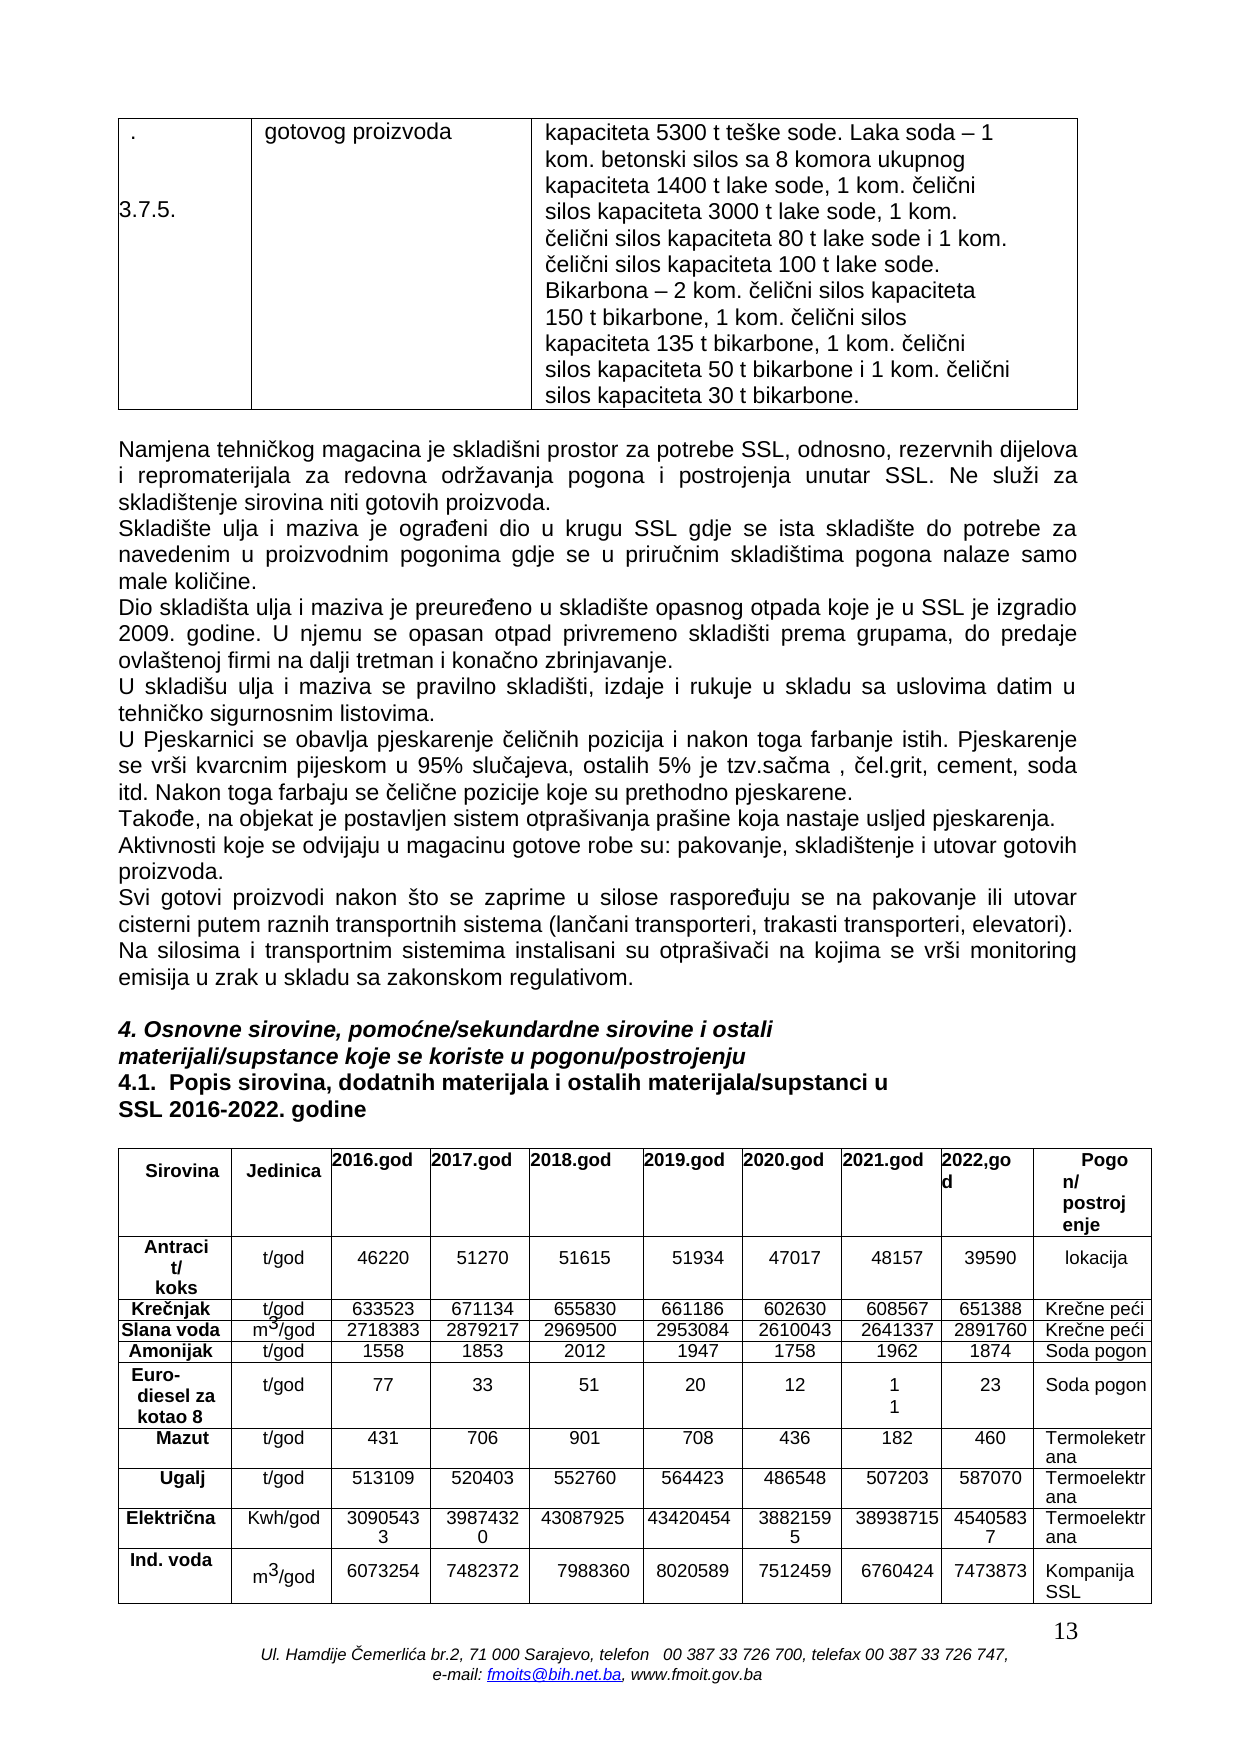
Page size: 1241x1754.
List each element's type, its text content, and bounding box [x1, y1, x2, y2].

table_cell Termoleketrana [1034, 1429, 1151, 1468]
table_cell Antracit/ koks [119, 1237, 231, 1299]
table_cell Električna [119, 1509, 231, 1548]
table_cell 661186 [644, 1300, 742, 1320]
table_cell 486548 [743, 1469, 841, 1508]
table_cell lokacija [1034, 1237, 1151, 1299]
table_cell 30905433 [332, 1509, 430, 1548]
table_cell Termoelektrana [1034, 1509, 1151, 1548]
table_header 2018.god [530, 1149, 643, 1236]
table_cell 2718383 [332, 1321, 430, 1341]
table_cell 33 [431, 1363, 529, 1428]
table_cell Kwh/god [232, 1509, 331, 1548]
table_cell 460 [942, 1429, 1033, 1468]
table_cell 12 [743, 1363, 841, 1428]
table_cell 38938715 [842, 1509, 941, 1548]
table_cell 7512459 [743, 1549, 841, 1603]
table_cell 552760 [530, 1469, 643, 1508]
table_cell 1874 [942, 1342, 1033, 1362]
table_header Sirovina [119, 1149, 231, 1236]
text Dio skladišta ulja i maziva je preuređeno u skladište opasnog otpada koje je u SSL je izgradio 2009. godine. U njemu se opasan otpad privremeno skladišti prema grupama, do predaje ovlaštenoj firmi na dalji tretman i konačno zbrinjavanje. [118, 594, 1078, 673]
table_cell Krečnjak [119, 1300, 231, 1320]
table_cell 651388 [942, 1300, 1033, 1320]
table_cell 51934 [644, 1237, 742, 1299]
table_cell t/god [232, 1237, 331, 1299]
table_cell 1758 [743, 1342, 841, 1362]
table_cell 23 [942, 1363, 1033, 1428]
table_header Pogon/ postrojenje [1034, 1149, 1151, 1236]
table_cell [252, 119, 531, 408]
table_cell 43087925 [530, 1509, 643, 1548]
table_cell t/god [232, 1429, 331, 1468]
text U Pjeskarnici se obavlja pjeskarenje čeličnih pozicija i nakon toga farbanje istih. Pjeskarenje se vrši kvarcnim pijeskom u 95% slučajeva, ostalih 5% je tzv.sačma , čel.grit, cement, soda itd. Nakon toga farbaju se čelične pozicije koje su prethodno pjeskarene. [118, 726, 1078, 805]
table_cell Krečne peći [1034, 1300, 1151, 1320]
text Svi gotovi proizvodi nakon što se zaprime u silose raspoređuju se na pakovanje ili utovar cisterni putem raznih transportnih sistema (lančani transporteri, trakasti transporteri, elevatori). [118, 884, 1078, 937]
table_cell 1853 [431, 1342, 529, 1362]
text U skladišu ulja i maziva se pravilno skladišti, izdaje i rukuje u skladu sa uslovima datim u tehničko sigurnosnim listovima. [118, 673, 1078, 726]
table_cell 20 [644, 1363, 742, 1428]
table_cell 671134 [431, 1300, 529, 1320]
text Namjena tehničkog magacina je skladišni prostor za potrebe SSL, odnosno, rezervnih dijelova i repromaterijala za redovna održavanja pogona i postrojenja unutar SSL. Ne služi za skladištenje sirovina niti gotovih proizvoda. [118, 436, 1078, 515]
table_cell 708 [644, 1429, 742, 1468]
table_cell t/god [232, 1469, 331, 1508]
table_cell 6760424 [842, 1549, 941, 1603]
table_cell t/god [232, 1300, 331, 1320]
table_header 2017.god [431, 1149, 529, 1236]
table_cell Mazut [119, 1429, 231, 1468]
table_cell 2012 [530, 1342, 643, 1362]
table_cell 51270 [431, 1237, 529, 1299]
table_header 2022,god [942, 1149, 1033, 1236]
table_cell 1558 [332, 1342, 430, 1362]
table_cell 8020589 [644, 1549, 742, 1603]
table_cell 51615 [530, 1237, 643, 1299]
table_cell 513109 [332, 1469, 430, 1508]
table_cell 39874320 [431, 1509, 529, 1548]
table_cell 43420454 [644, 1509, 742, 1548]
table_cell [532, 119, 1077, 408]
table_cell t/god [232, 1342, 331, 1362]
table_cell 1947 [644, 1342, 742, 1362]
table_cell Euro-diesel za kotao 8 [119, 1363, 231, 1428]
table_cell Ugalj [119, 1469, 231, 1508]
table_cell Krečne peći [1034, 1321, 1151, 1341]
table_cell 7988360 [530, 1549, 643, 1603]
table_cell 706 [431, 1429, 529, 1468]
table_cell 436 [743, 1429, 841, 1468]
table_cell 655830 [530, 1300, 643, 1320]
table_cell 564423 [644, 1469, 742, 1508]
table_cell 77 [332, 1363, 430, 1428]
table_cell 2610043 [743, 1321, 841, 1341]
table_cell 431 [332, 1429, 430, 1468]
table_cell 2879217 [431, 1321, 529, 1341]
table_cell 507203 [842, 1469, 941, 1508]
table_cell 7473873 [942, 1549, 1033, 1603]
table_cell 633523 [332, 1300, 430, 1320]
table_cell 2891760 [942, 1321, 1033, 1341]
table_cell 48157 [842, 1237, 941, 1299]
text Takođe, na objekat je postavljen sistem otprašivanja prašine koja nastaje usljed pjeskarenja. [118, 805, 1078, 832]
table_cell 39590 [942, 1237, 1033, 1299]
table_header 2019.god [644, 1149, 742, 1236]
table_cell 1962 [842, 1342, 941, 1362]
table_cell Kompanija SSL [1034, 1549, 1151, 1603]
text 4. Osnovne sirovine, pomoćne/sekundardne sirovine i ostali materijali/supstance koje se koriste u pogonu/postrojenju [118, 1016, 958, 1069]
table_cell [119, 119, 251, 408]
table_cell 11 [842, 1363, 941, 1428]
text Skladište ulja i maziva je ograđeni dio u krugu SSL gdje se ista skladište do potrebe za navedenim u proizvodnim pogonima gdje se u priručnim skladištima pogona nalaze samo male količine. [118, 515, 1078, 594]
text Na silosima i transportnim sistemima instalisani su otprašivači na kojima se vrši monitoring emisija u zrak u skladu sa zakonskom regulativom. [118, 937, 1078, 990]
table_cell Amonijak [119, 1342, 231, 1362]
table_cell 38821595 [743, 1509, 841, 1548]
table_header 2020.god [743, 1149, 841, 1236]
table_cell 46220 [332, 1237, 430, 1299]
table_cell 51 [530, 1363, 643, 1428]
table_cell Soda pogon [1034, 1342, 1151, 1362]
text Aktivnosti koje se odvijaju u magacinu gotove robe su: pakovanje, skladištenje i utovar gotovih proizvoda. [118, 832, 1078, 884]
table_cell Termoelektrana [1034, 1469, 1151, 1508]
table_cell 2953084 [644, 1321, 742, 1341]
table_header Jedinica [232, 1149, 331, 1236]
table_header 2016.god [332, 1149, 430, 1236]
table_cell 47017 [743, 1237, 841, 1299]
table_cell 7482372 [431, 1549, 529, 1603]
table_cell 520403 [431, 1469, 529, 1508]
table_cell 602630 [743, 1300, 841, 1320]
table_cell 182 [842, 1429, 941, 1468]
text 4.1. Popis sirovina, dodatnih materijala i ostalih materijala/supstanci u SSL 2016-2022. godine [118, 1069, 910, 1122]
table_cell 587070 [942, 1469, 1033, 1508]
table_cell m3/god [232, 1321, 331, 1341]
table_cell 901 [530, 1429, 643, 1468]
table_cell Slana voda [119, 1321, 231, 1341]
table_cell 2969500 [530, 1321, 643, 1341]
table_cell 608567 [842, 1300, 941, 1320]
table_cell 45405837 [942, 1509, 1033, 1548]
table_cell t/god [232, 1363, 331, 1428]
table_cell m3/god [232, 1549, 331, 1603]
table_cell 6073254 [332, 1549, 430, 1603]
table_cell Ind. voda [119, 1549, 231, 1603]
table_header 2021.god [842, 1149, 941, 1236]
table_cell Soda pogon [1034, 1363, 1151, 1428]
table_cell 2641337 [842, 1321, 941, 1341]
